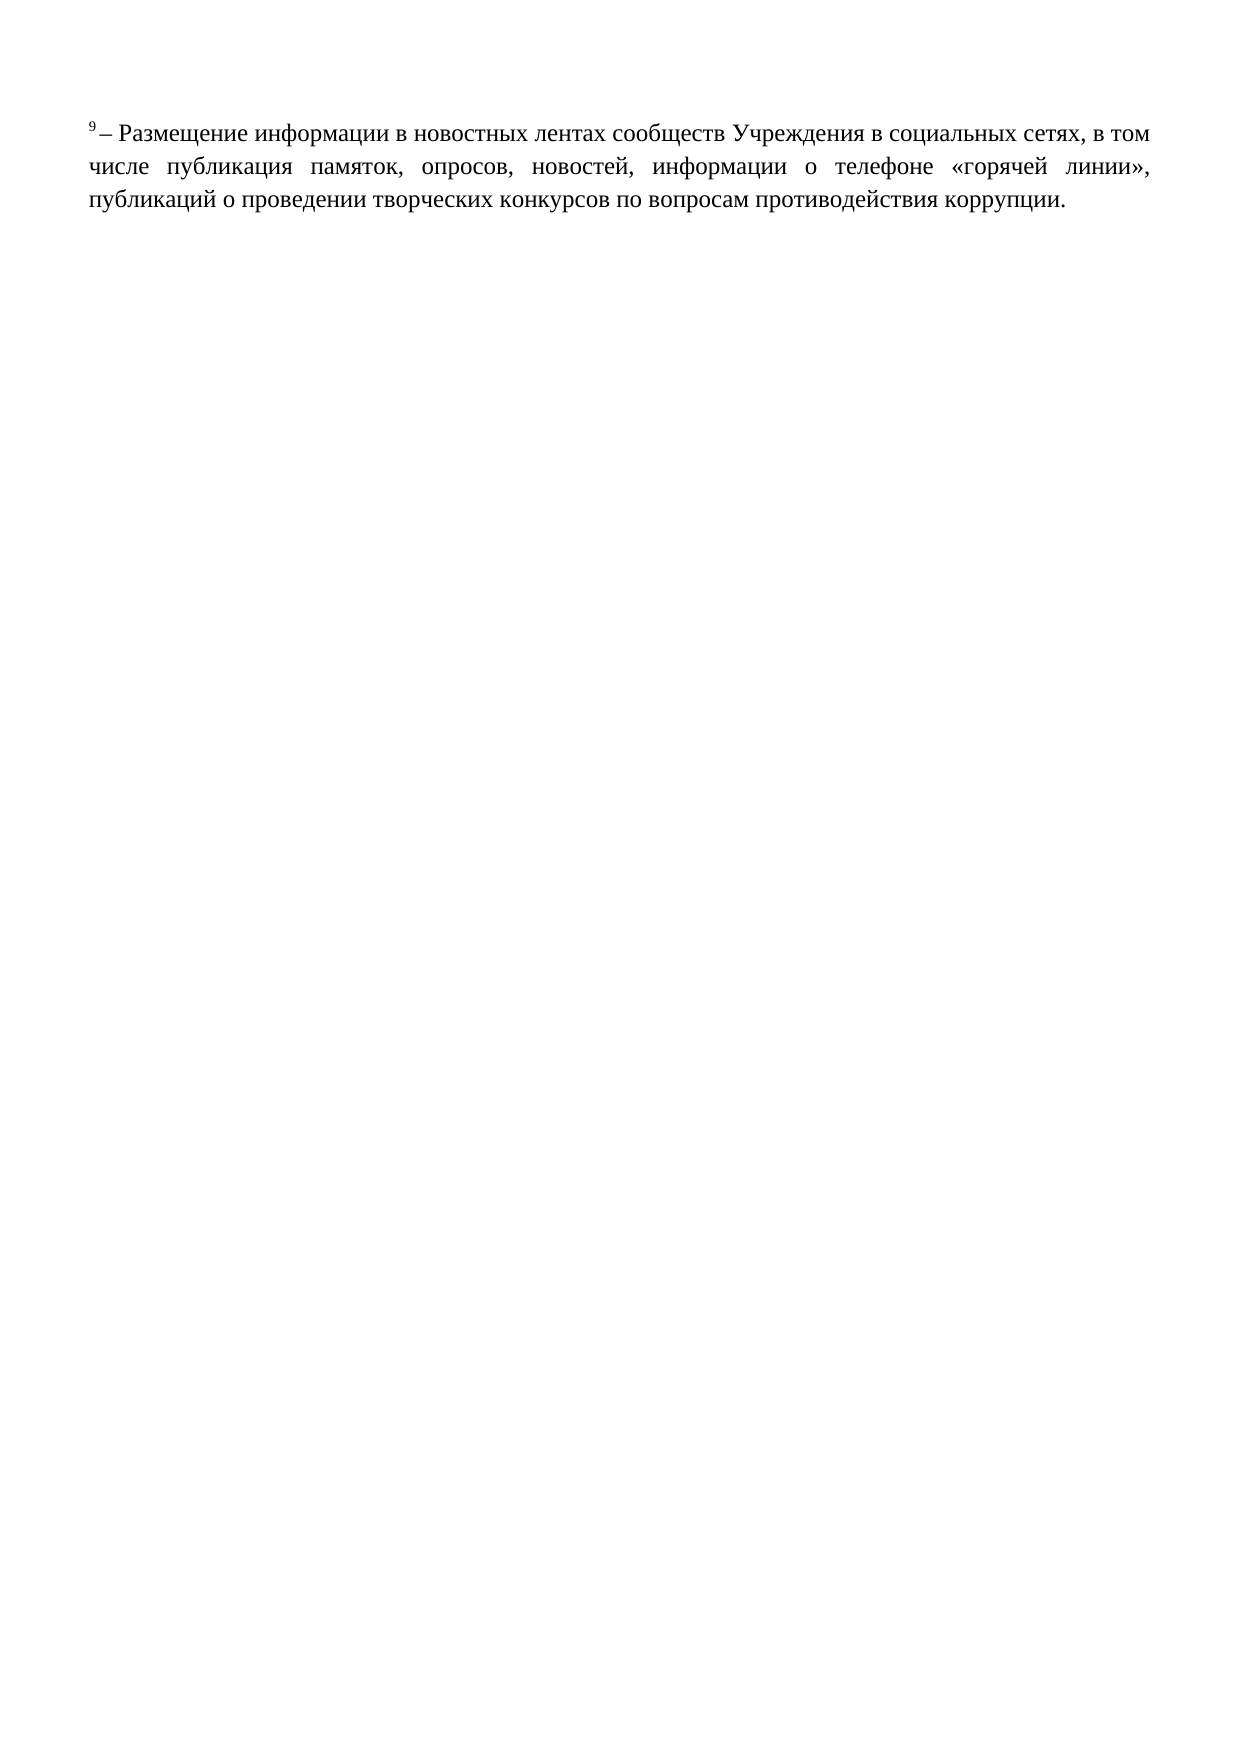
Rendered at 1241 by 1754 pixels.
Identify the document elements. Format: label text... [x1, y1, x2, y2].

text 9 – Размещение информации в новостных лентах сообществ Учреждения в социальных сетях, в том числе публикация памяток, опросов, новостей, информации о телефоне «горячей линии», публикаций о проведении творческих конкурсов по вопросам противодействия коррупции. [88, 118, 1152, 213]
